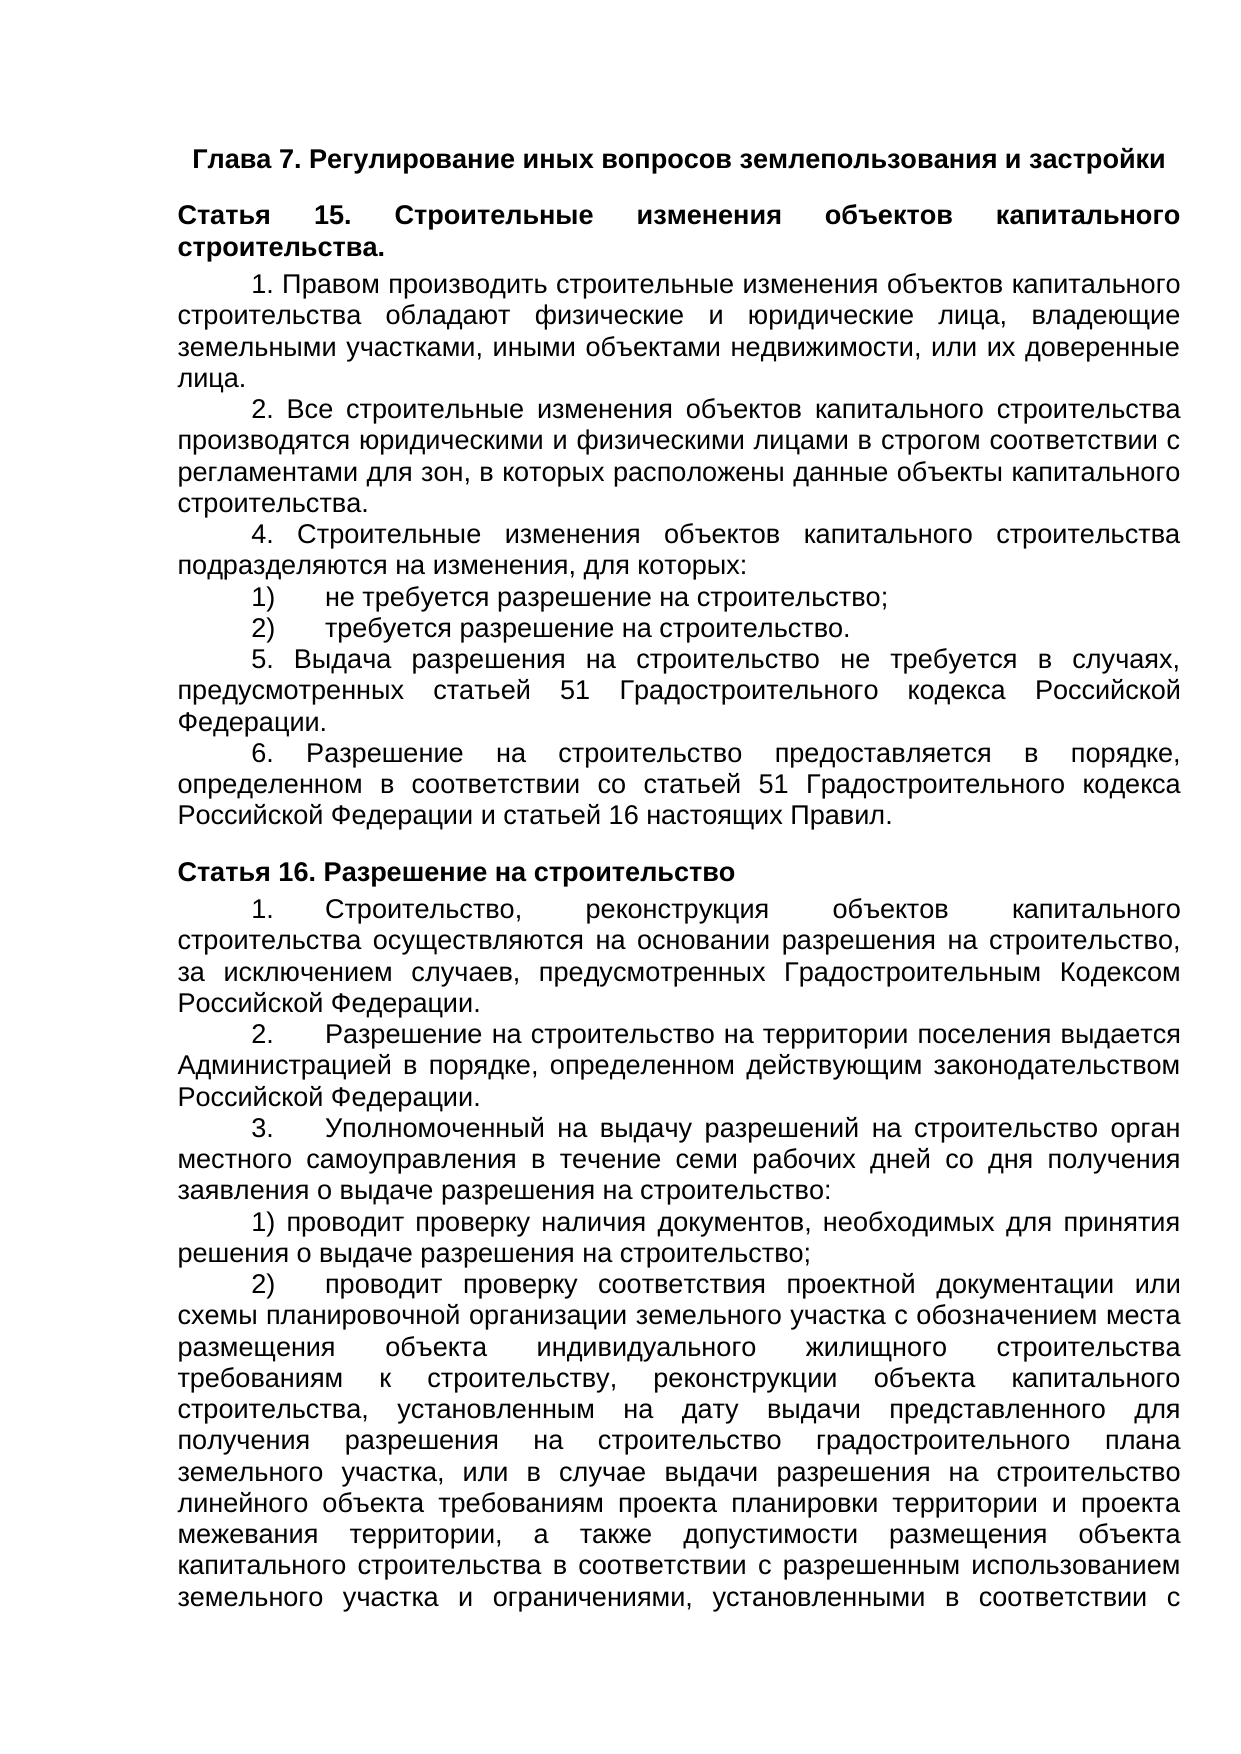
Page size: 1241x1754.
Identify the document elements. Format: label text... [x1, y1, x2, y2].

text 1. Правом производить строительные изменения объектов капитального строительства обладают физические и юридические лица, владеющие земельными участками, иными объектами недвижимости, или их доверенные лица. [177, 268, 1181, 393]
text 4. Строительные изменения объектов капитального строительства подразделяются на изменения, для которых: [177, 518, 1181, 581]
subtitle Статья 16. Разрешение на строительство [177, 856, 1181, 887]
subtitle Статья 15. Строительные изменения объектов капитального строительства. [177, 199, 1181, 262]
list требуется разрешение на строительство. [177, 612, 1181, 643]
list не требуется разрешение на строительство; [177, 581, 1181, 612]
subtitle Глава 7. Регулирование иных вопросов землепользования и застройки [177, 143, 1181, 174]
list Уполномоченный на выдачу разрешений на строительство орган местного самоуправления в течение семи рабочих дней со дня получения заявления о выдаче разрешения на строительство: [177, 1112, 1181, 1206]
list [177, 1268, 1181, 1612]
text 1) проводит проверку наличия документов, необходимых для принятия решения о выдаче разрешения на строительство; [177, 1206, 1181, 1268]
text 2. Все строительные изменения объектов капитального строительства производятся юридическими и физическими лицами в строгом соответствии с регламентами для зон, в которых расположены данные объекты капитального строительства. [177, 393, 1181, 518]
list Строительство, реконструкция объектов капитального строительства осуществляются на основании разрешения на строительство, за исключением случаев, предусмотренных Градостроительным Кодексом Российской Федерации. [177, 893, 1181, 1018]
text 6. Разрешение на строительство предоставляется в порядке, определенном в соответствии со статьей 51 Градостроительного кодекса Российской Федерации и статьей 16 настоящих Правил. [177, 737, 1181, 831]
text 5. Выдача разрешения на строительство не требуется в случаях, предусмотренных статьей 51 Градостроительного кодекса Российской Федерации. [177, 643, 1181, 737]
list Разрешение на строительство на территории поселения выдается Администрацией в порядке, определенном действующим законодательством Российской Федерации. [177, 1018, 1181, 1112]
